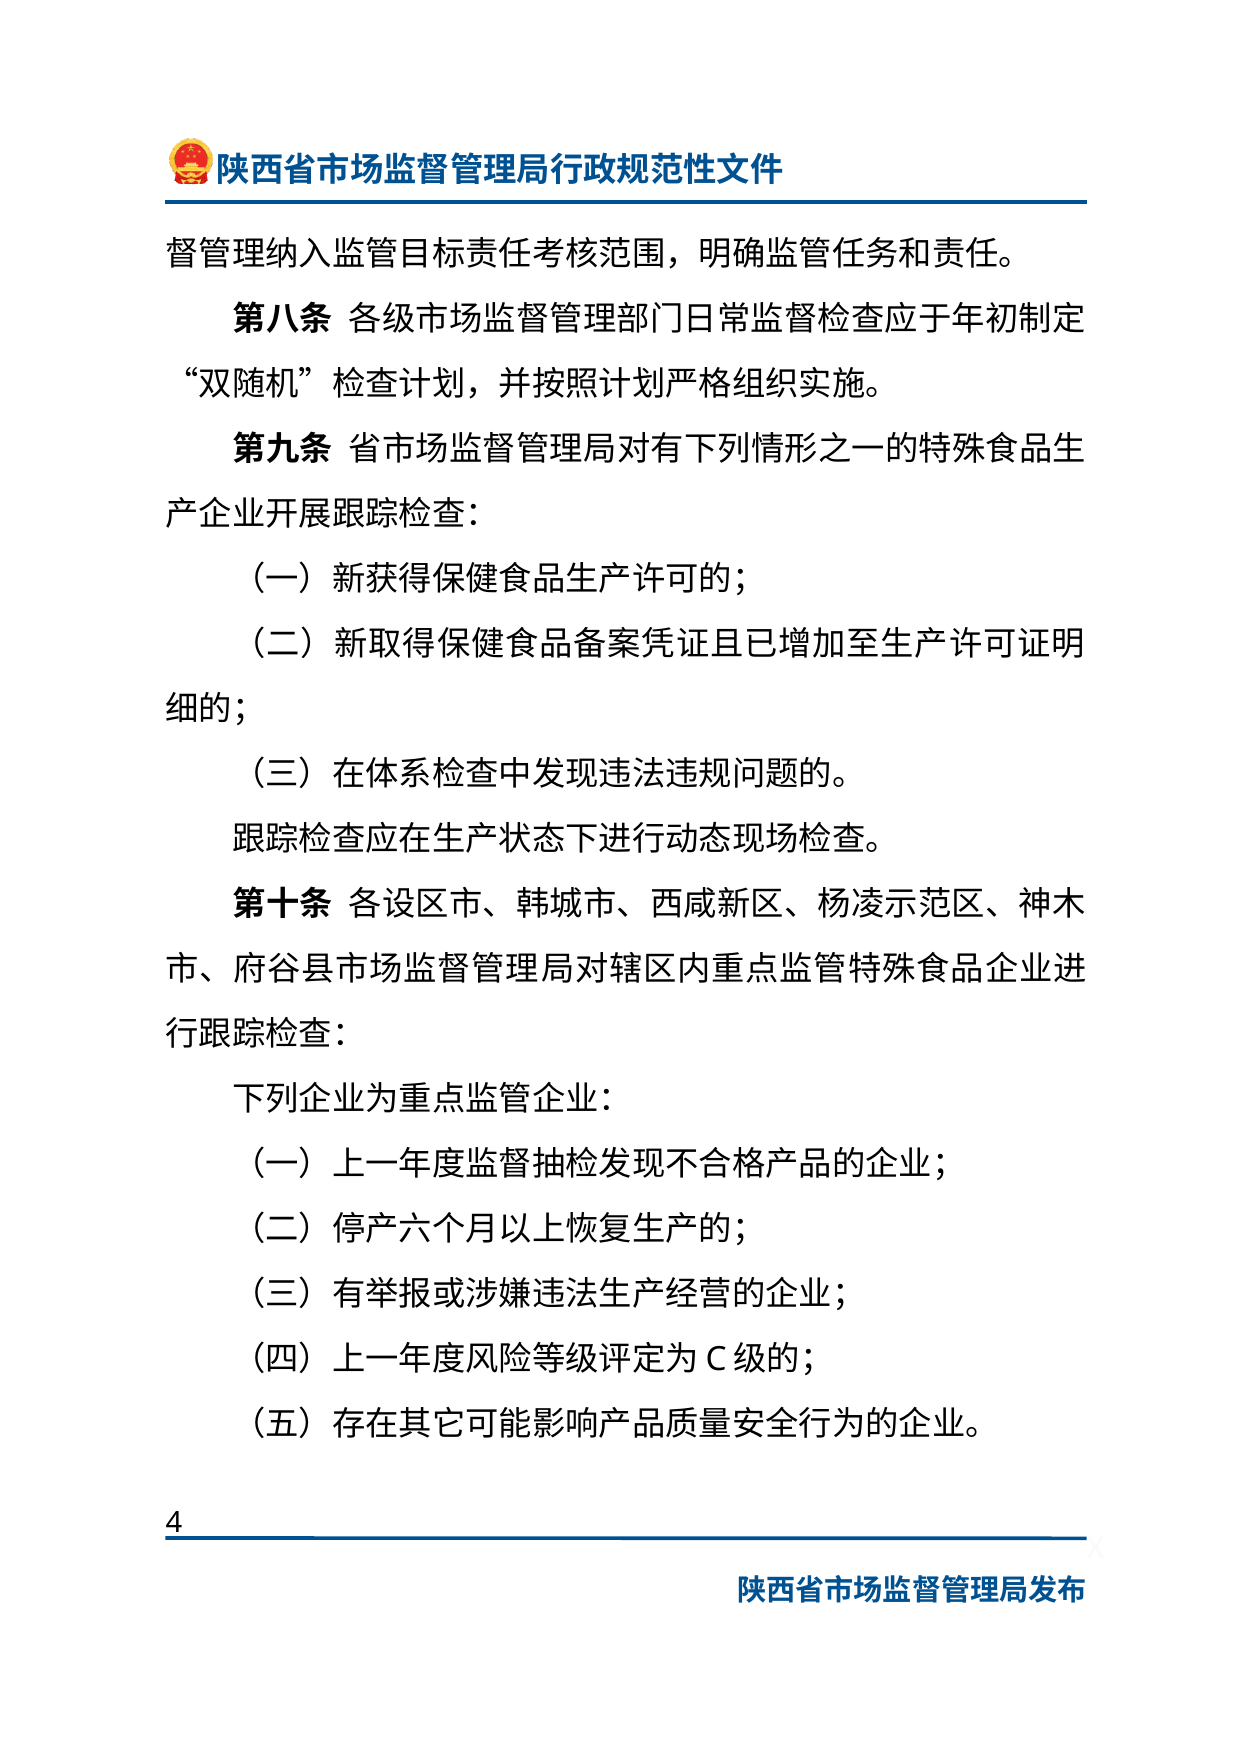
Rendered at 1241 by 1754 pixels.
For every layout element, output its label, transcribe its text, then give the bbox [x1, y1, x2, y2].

text 第八条 各级市场监督管理部门日常监督检查应于年初制定“双随机”检查计划，并按照计划严格组织实施。 [165, 284, 1087, 414]
text 第十条 各设区市、韩城市、西咸新区、杨凌示范区、神木市、府谷县市场监督管理局对辖区内重点监管特殊食品企业进行跟踪检查： [165, 869, 1087, 1064]
text 第九条 省市场监督管理局对有下列情形之一的特殊食品生产企业开展跟踪检查： [165, 414, 1087, 544]
text （一）新获得保健食品生产许可的； [165, 544, 1087, 609]
text （二）停产六个月以上恢复生产的； [165, 1194, 1087, 1259]
text （三）在体系检查中发现违法违规问题的。 [165, 739, 1087, 804]
text 下列企业为重点监管企业： [165, 1064, 1087, 1129]
text （一）上一年度监督抽检发现不合格产品的企业； [165, 1129, 1087, 1194]
text （五）存在其它可能影响产品质量安全行为的企业。 [165, 1389, 1087, 1454]
text （三）有举报或涉嫌违法生产经营的企业； [165, 1259, 1087, 1324]
text （四）上一年度风险等级评定为C级的； [165, 1324, 1087, 1389]
text （二）新取得保健食品备案凭证且已增加至生产许可证明细的； [165, 609, 1087, 739]
text 第七条 各级市场监督管理局应当将特殊食品生产、经营监督管理纳入监管目标责任考核范围，明确监管任务和责任。 [165, 219, 1087, 284]
text 跟踪检查应在生产状态下进行动态现场检查。 [165, 804, 1087, 869]
picture [165, 136, 217, 188]
